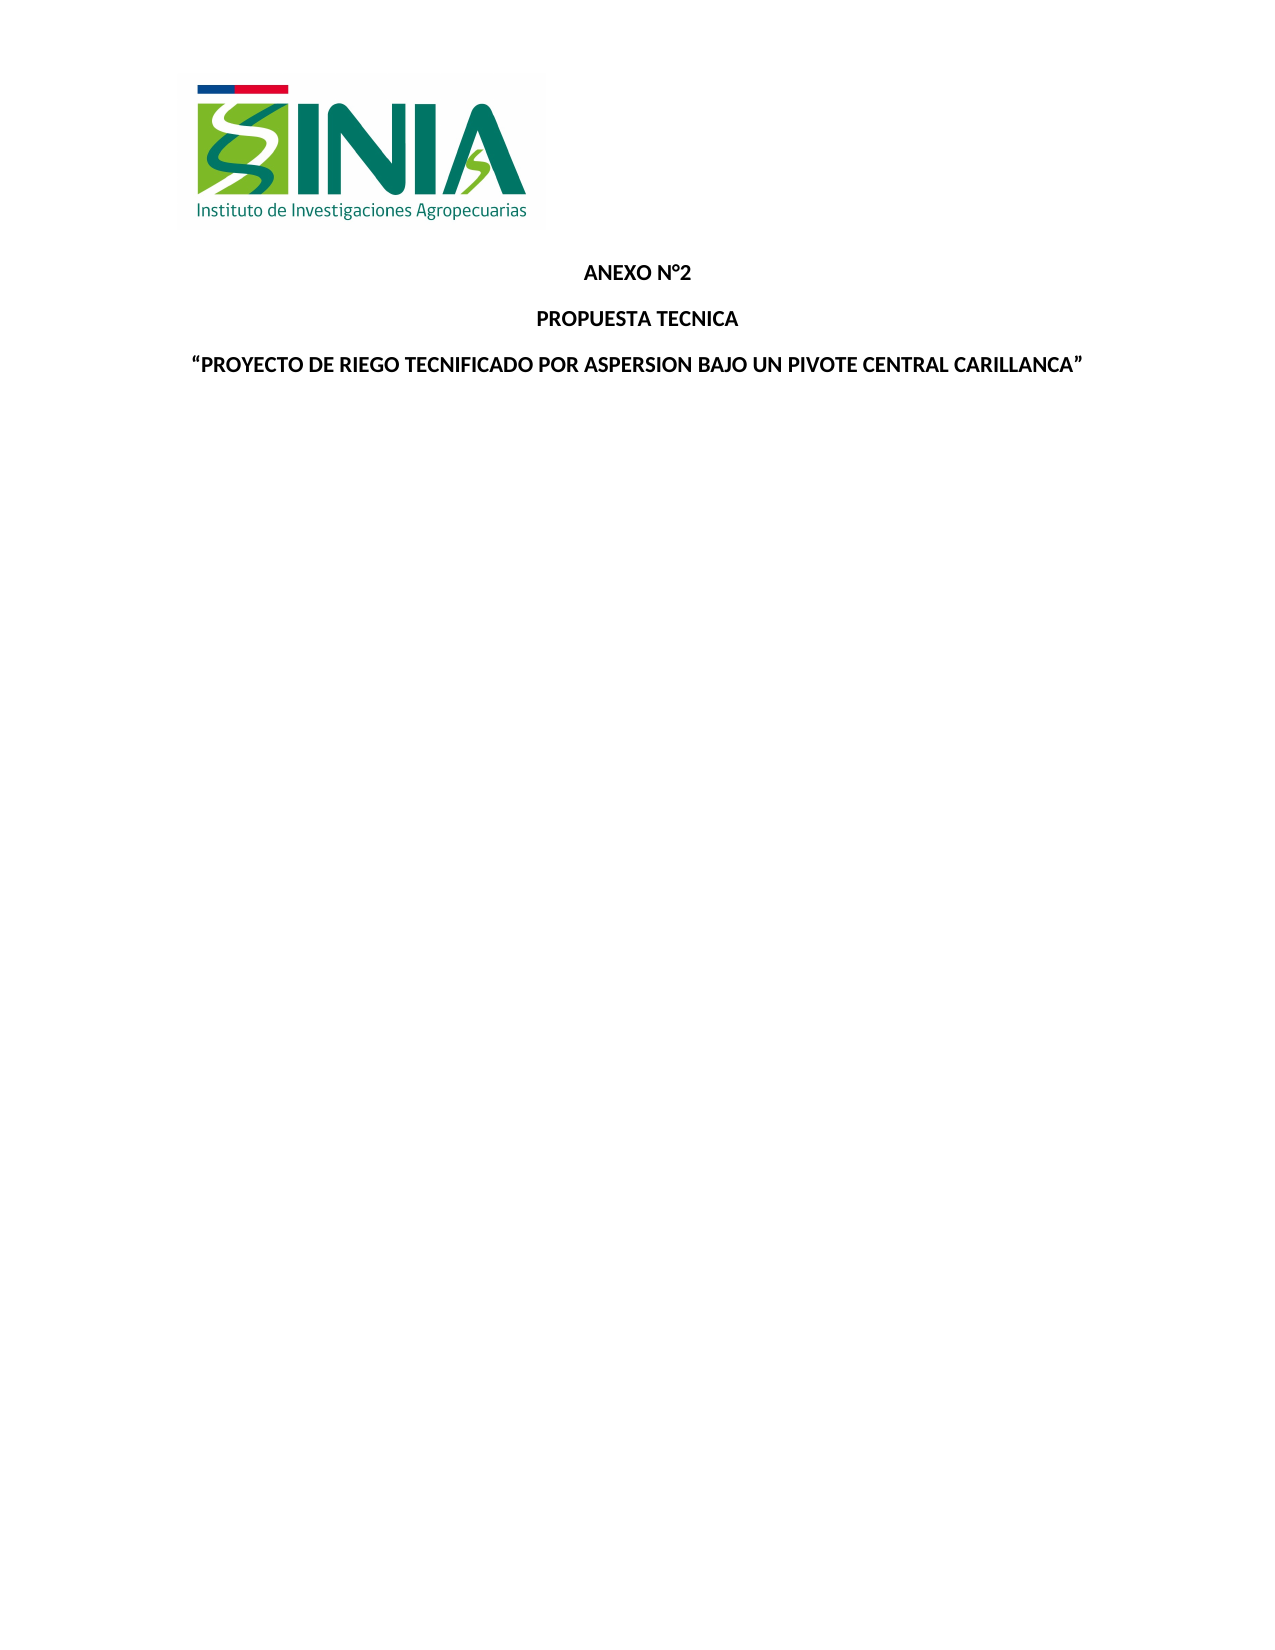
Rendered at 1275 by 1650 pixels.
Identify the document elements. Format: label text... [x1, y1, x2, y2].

picture [177, 73, 546, 230]
text PROPUESTA TECNICA [177, 304, 1098, 332]
text ANEXO N°2 [177, 258, 1098, 286]
text “PROYECTO DE RIEGO TECNIFICADO POR ASPERSION BAJO UN PIVOTE CENTRAL CARILLANCA” [177, 350, 1098, 378]
